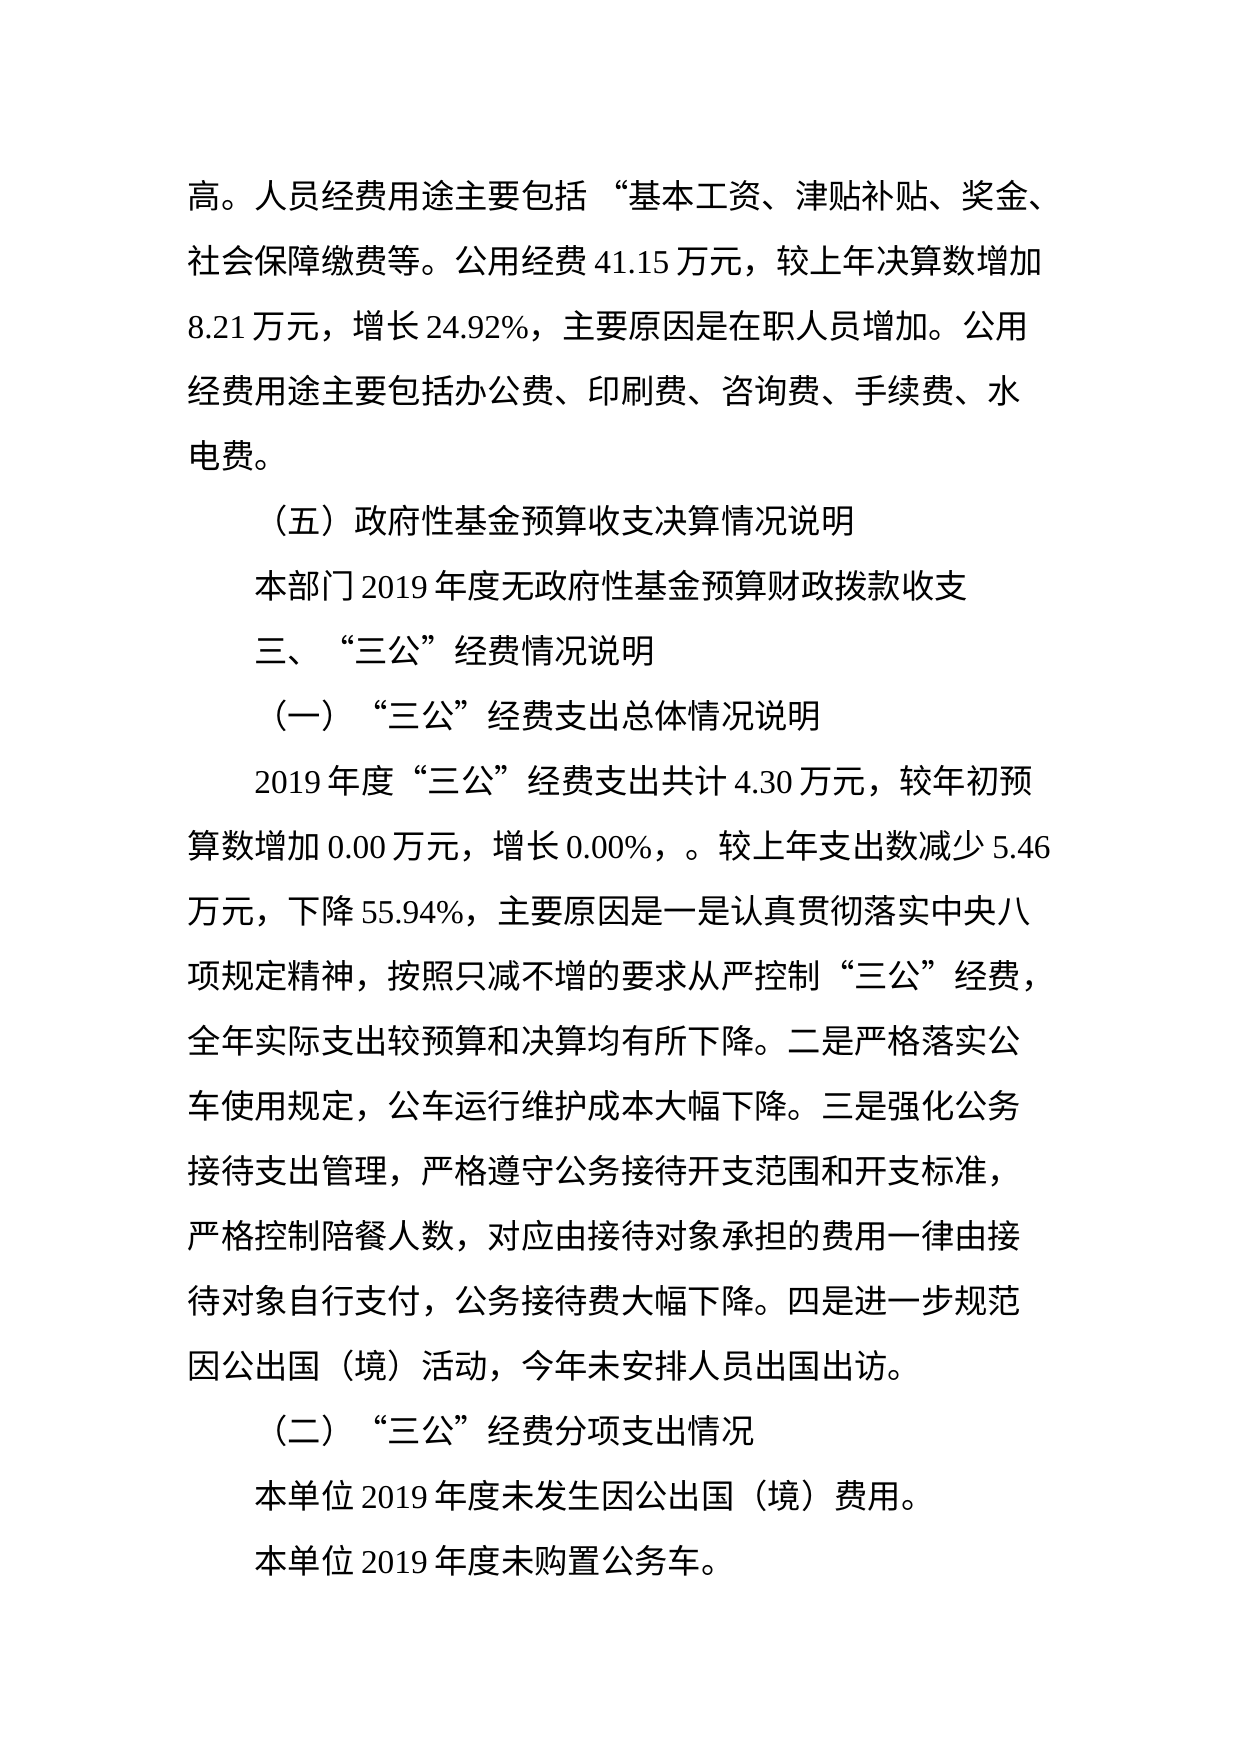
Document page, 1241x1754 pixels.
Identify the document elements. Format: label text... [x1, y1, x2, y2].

text 2019年度“三公”经费支出共计4.30万元，较年初预算数增加0.00万元，增长0.00%，。较上年支出数减少5.46万元，下降55.94%，主要原因是一是认真贯彻落实中央八项规定精神，按照只减不增的要求从严控制“三公”经费，全年实际支出较预算和决算均有所下降。二是严格落实公车使用规定，公车运行维护成本大幅下降。三是强化公务接待支出管理，严格遵守公务接待开支范围和开支标准，严格控制陪餐人数，对应由接待对象承担的费用一律由接待对象自行支付，公务接待费大幅下降。四是进一步规范因公出国（境）活动，今年未安排人员出国出访。 [187, 747, 1053, 1397]
text （一）“三公”经费支出总体情况说明 [187, 682, 1053, 747]
text （二）“三公”经费分项支出情况 [187, 1397, 1053, 1462]
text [187, 162, 1053, 487]
text 本单位2019年度未购置公务车。 [187, 1527, 1053, 1592]
text 三、“三公”经费情况说明 [187, 617, 1053, 682]
text 本单位2019年度未发生因公出国（境）费用。 [187, 1462, 1053, 1527]
text （五）政府性基金预算收支决算情况说明 [187, 487, 1053, 552]
text 本部门2019年度无政府性基金预算财政拨款收支 [187, 552, 1053, 617]
